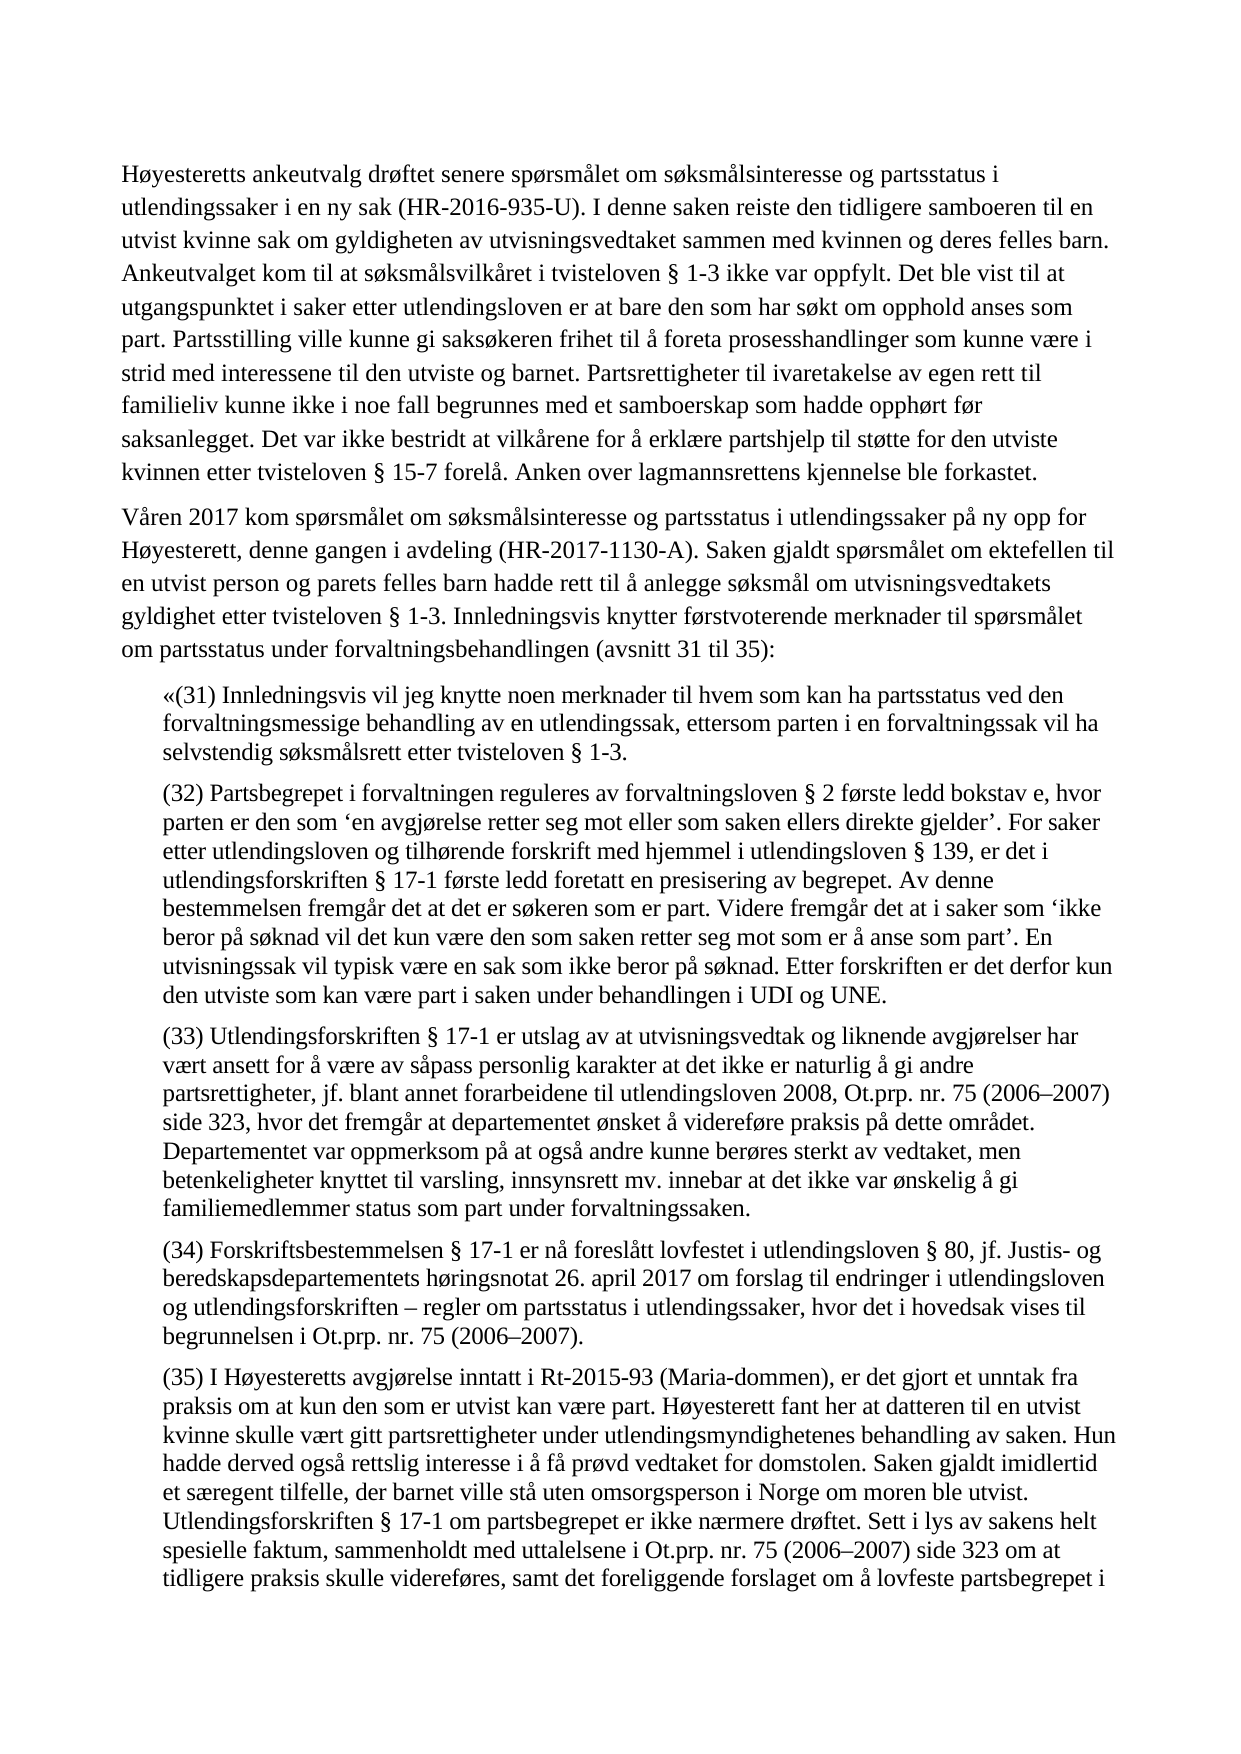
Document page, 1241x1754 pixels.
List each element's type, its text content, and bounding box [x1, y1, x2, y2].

text (33) Utlendingsforskriften § 17-1 er utslag av at utvisningsvedtak og liknende avgjørelser har vært ansett for å være av såpass personlig karakter at det ikke er naturlig å gi andre partsrettigheter, jf. blant annet forarbeidene til utlendingsloven 2008, Ot.prp. nr. 75 (2006–2007) side 323, hvor det fremgår at departementet ønsket å videreføre praksis på dette området. Departementet var oppmerksom på at også andre kunne berøres sterkt av vedtaket, men betenkeligheter knyttet til varsling, innsynsrett mv. innebar at det ikke var ønskelig å gi familiemedlemmer status som part under forvaltningssaken. [162, 1021, 1119, 1222]
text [162, 1362, 1119, 1592]
text (32) Partsbegrepet i forvaltningen reguleres av forvaltningsloven § 2 første ledd bokstav e, hvor parten er den som ‘en avgjørelse retter seg mot eller som saken ellers direkte gjelder’. For saker etter utlendingsloven og tilhørende forskrift med hjemmel i utlendingsloven § 139, er det i utlendingsforskriften § 17-1 første ledd foretatt en presisering av begrepet. Av denne bestemmelsen fremgår det at det er søkeren som er part. Videre fremgår det at i saker som ‘ikke beror på søknad vil det kun være den som saken retter seg mot som er å anse som part’. En utvisningssak vil typisk være en sak som ikke beror på søknad. Etter forskriften er det derfor kun den utviste som kan være part i saken under behandlingen i UDI og UNE. [162, 778, 1119, 1008]
text Våren 2017 kom spørsmålet om søksmålsinteresse og partsstatus i utlendingssaker på ny opp for Høyesterett, denne gangen i avdeling (HR-2017-1130-A). Saken gjaldt spørsmålet om ektefellen til en utvist person og parets felles barn hadde rett til å anlegge søksmål om utvisningsvedtakets gyldighet etter tvisteloven § 1-3. Innledningsvis knytter førstvoterende merknader til spørsmålet om partsstatus under forvaltningsbehandlingen (avsnitt 31 til 35): [121, 502, 1119, 663]
text (34) Forskriftsbestemmelsen § 17-1 er nå foreslått lovfestet i utlendingsloven § 80, jf. Justis- og beredskapsdepartementets høringsnotat 26. april 2017 om forslag til endringer i utlendingsloven og utlendingsforskriften – regler om partsstatus i utlendingssaker, hvor det i hovedsak vises til begrunnelsen i Ot.prp. nr. 75 (2006–2007). [162, 1235, 1119, 1350]
text Høyesteretts ankeutvalg drøftet senere spørsmålet om søksmålsinteresse og partsstatus i utlendingssaker i en ny sak (HR-2016-935-U). I denne saken reiste den tidligere samboeren til en utvist kvinne sak om gyldigheten av utvisningsvedtaket sammen med kvinnen og deres felles barn. Ankeutvalget kom til at søksmålsvilkåret i tvisteloven § 1-3 ikke var oppfylt. Det ble vist til at utgangspunktet i saker etter utlendingsloven er at bare den som har søkt om opphold anses som part. Partsstilling ville kunne gi saksøkeren frihet til å foreta prosesshandlinger som kunne være i strid med interessene til den utviste og barnet. Partsrettigheter til ivaretakelse av egen rett til familieliv kunne ikke i noe fall begrunnes med et samboerskap som hadde opphørt før saksanlegget. Det var ikke bestridt at vilkårene for å erklære partshjelp til støtte for den utviste kvinnen etter tvisteloven § 15-7 forelå. Anken over lagmannsrettens kjennelse ble forkastet. [121, 159, 1119, 485]
text «(31) Innledningsvis vil jeg knytte noen merknader til hvem som kan ha partsstatus ved den forvaltningsmessige behandling av en utlendingssak, ettersom parten i en forvaltningssak vil ha selvstendig søksmålsrett etter tvisteloven § 1-3. [162, 680, 1119, 766]
